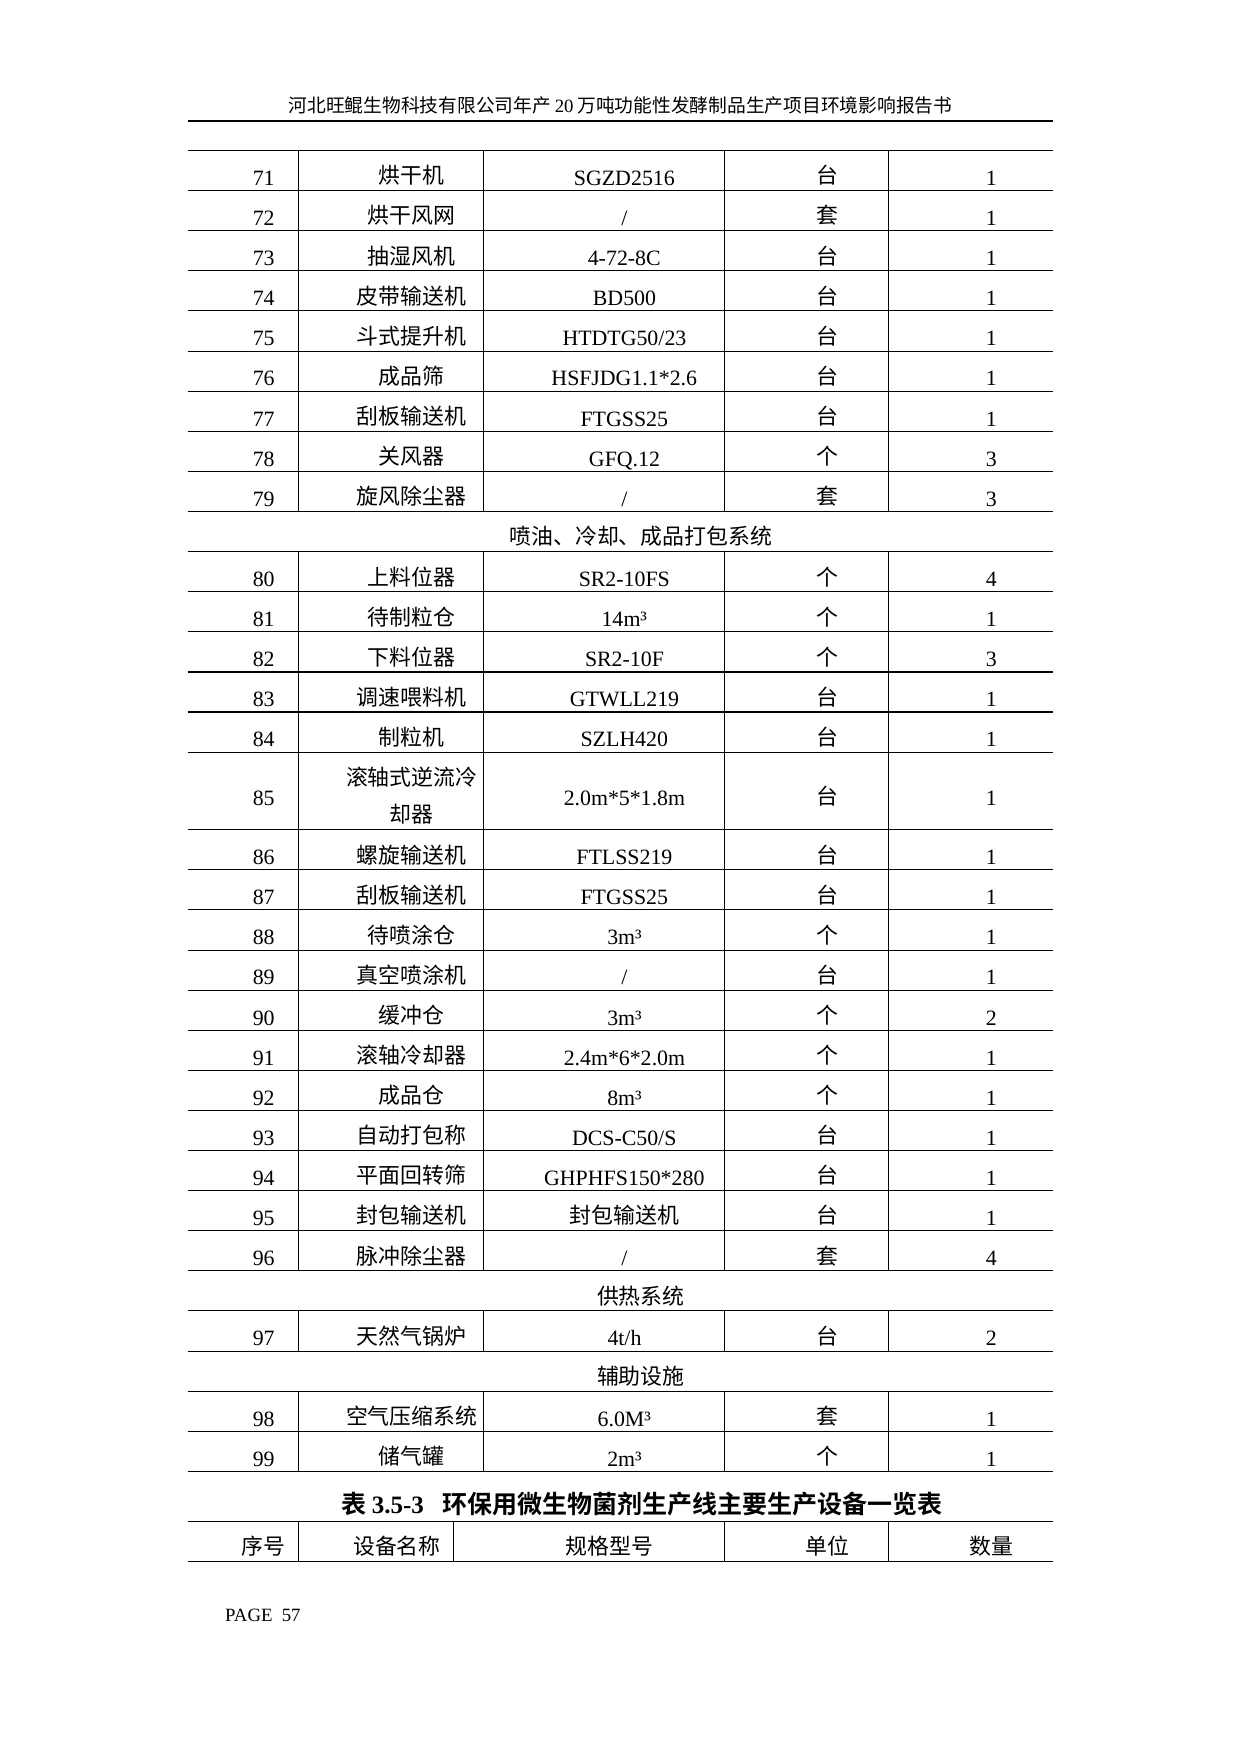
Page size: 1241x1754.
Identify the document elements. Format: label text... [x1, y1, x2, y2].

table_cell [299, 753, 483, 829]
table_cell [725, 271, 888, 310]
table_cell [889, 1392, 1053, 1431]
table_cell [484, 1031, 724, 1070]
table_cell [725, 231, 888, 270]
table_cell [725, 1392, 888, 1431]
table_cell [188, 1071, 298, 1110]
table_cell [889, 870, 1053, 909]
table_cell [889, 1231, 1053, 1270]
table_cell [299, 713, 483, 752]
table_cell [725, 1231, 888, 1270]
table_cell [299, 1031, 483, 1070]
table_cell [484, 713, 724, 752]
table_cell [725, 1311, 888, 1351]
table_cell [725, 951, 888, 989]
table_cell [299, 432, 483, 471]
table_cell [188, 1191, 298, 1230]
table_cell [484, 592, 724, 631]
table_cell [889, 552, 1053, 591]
list 表3.5-3 环保用微生物菌剂生产线主要生产设备一览表 [231, 1484, 1053, 1521]
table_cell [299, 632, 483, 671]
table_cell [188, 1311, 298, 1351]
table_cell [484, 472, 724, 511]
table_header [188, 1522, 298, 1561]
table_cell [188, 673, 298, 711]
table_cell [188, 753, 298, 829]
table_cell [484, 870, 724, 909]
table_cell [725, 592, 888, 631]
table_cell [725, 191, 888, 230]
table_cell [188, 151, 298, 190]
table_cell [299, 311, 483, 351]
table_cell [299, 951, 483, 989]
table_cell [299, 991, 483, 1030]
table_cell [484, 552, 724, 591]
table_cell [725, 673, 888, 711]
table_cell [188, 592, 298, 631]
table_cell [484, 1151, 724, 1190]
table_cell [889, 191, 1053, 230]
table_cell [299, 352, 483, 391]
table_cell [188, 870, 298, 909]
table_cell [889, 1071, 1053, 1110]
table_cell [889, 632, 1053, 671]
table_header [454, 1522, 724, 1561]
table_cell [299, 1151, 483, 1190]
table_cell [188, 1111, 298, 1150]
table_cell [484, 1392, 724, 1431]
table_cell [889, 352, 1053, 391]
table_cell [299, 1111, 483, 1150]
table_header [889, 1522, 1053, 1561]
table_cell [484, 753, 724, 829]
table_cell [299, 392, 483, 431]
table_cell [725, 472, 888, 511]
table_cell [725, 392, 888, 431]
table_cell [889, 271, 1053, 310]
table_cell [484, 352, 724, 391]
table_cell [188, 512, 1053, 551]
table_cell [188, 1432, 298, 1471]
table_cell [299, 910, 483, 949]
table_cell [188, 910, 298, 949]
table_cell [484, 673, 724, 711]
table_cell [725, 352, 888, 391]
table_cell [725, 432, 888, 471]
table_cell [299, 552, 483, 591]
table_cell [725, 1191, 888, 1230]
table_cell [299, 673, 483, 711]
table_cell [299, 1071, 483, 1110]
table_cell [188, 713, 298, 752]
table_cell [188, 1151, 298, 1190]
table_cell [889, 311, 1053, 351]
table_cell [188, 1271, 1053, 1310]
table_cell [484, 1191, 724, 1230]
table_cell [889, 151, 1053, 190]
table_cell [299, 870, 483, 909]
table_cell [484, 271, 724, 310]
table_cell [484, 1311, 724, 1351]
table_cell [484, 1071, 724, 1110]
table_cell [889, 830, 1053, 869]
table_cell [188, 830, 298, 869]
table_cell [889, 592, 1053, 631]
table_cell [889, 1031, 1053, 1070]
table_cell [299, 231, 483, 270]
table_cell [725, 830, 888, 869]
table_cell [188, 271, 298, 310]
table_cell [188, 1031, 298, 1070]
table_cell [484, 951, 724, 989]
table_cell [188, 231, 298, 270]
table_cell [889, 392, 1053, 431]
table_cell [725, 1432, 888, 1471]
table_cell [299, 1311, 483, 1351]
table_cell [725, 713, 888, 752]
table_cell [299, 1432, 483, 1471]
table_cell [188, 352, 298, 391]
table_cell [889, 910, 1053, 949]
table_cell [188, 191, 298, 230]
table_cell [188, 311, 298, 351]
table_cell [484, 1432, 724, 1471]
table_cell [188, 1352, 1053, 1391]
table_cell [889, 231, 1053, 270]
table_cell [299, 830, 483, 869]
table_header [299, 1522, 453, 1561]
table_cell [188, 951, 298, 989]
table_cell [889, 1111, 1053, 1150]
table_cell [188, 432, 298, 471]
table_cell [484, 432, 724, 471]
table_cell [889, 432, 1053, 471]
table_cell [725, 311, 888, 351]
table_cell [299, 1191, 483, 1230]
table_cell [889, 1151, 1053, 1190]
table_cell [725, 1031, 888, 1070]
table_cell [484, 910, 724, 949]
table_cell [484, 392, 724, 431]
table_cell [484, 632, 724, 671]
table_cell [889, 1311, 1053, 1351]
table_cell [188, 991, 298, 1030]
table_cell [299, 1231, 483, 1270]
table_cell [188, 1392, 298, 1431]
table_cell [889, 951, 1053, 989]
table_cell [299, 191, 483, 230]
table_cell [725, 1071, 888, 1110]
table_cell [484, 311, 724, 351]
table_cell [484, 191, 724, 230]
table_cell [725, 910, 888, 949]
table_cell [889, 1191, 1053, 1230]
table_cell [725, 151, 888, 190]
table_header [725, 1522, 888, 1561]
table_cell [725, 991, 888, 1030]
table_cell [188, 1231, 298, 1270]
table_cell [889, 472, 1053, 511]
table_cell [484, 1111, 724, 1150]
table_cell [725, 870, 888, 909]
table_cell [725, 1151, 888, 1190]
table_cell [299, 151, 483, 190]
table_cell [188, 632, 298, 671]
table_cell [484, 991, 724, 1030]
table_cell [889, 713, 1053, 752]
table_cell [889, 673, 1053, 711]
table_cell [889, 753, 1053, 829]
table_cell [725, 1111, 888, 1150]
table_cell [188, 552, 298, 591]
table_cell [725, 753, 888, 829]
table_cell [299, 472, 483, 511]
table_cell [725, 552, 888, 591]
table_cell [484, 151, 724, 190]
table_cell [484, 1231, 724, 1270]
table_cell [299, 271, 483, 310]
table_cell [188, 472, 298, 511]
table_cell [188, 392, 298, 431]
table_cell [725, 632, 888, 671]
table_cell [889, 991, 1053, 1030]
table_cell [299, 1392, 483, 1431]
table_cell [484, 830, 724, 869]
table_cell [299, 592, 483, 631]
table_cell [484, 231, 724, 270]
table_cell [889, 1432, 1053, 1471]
